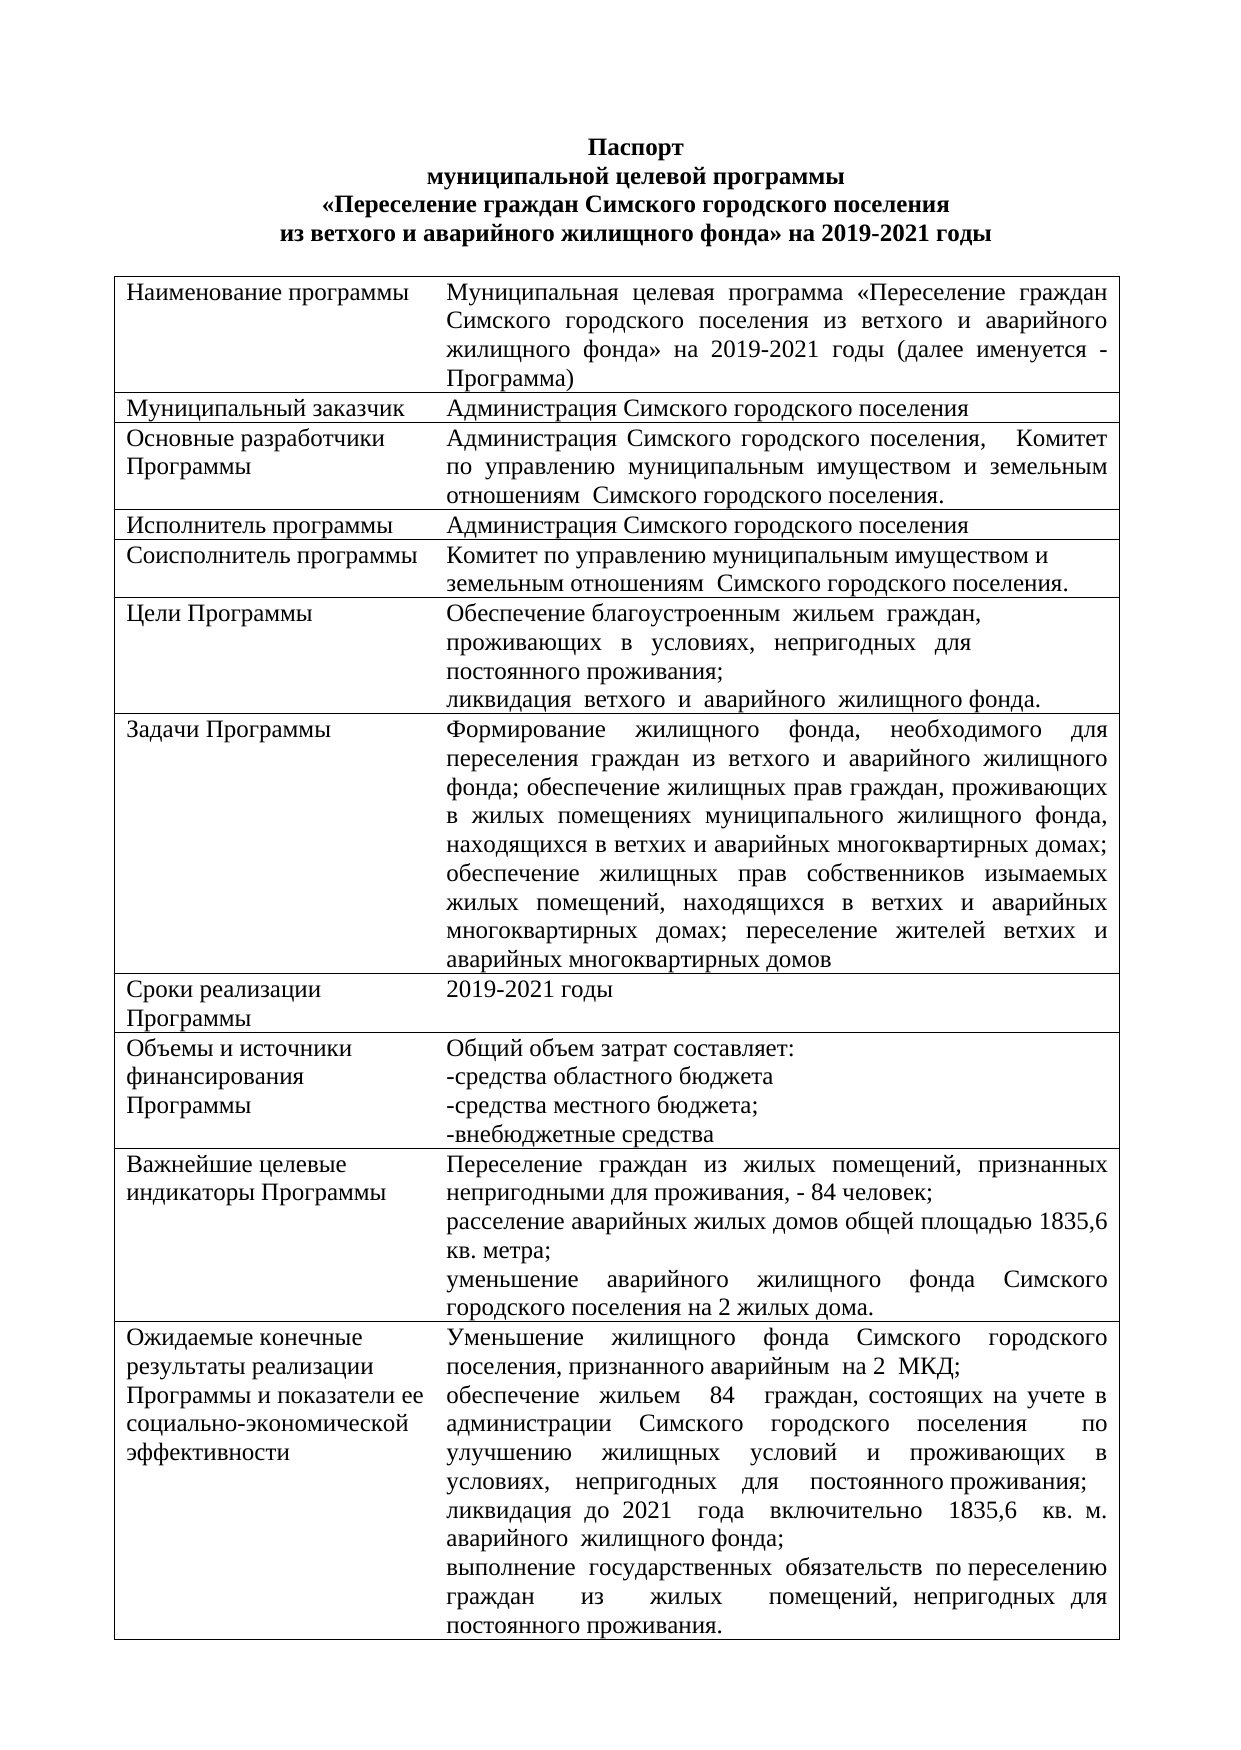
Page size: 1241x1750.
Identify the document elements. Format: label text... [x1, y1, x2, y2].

table_cell Сроки реализации Программы [115, 974, 435, 1032]
table_cell Соисполнитель программы [115, 540, 435, 597]
table_cell Общий объем затрат составляет: -средства областного бюджета -средства местного бюджета; -внебюджетные средства [435, 1033, 1119, 1148]
table_cell Формирование жилищного фонда, необходимого для переселения граждан из ветхого и аварийного жилищного фонда; обеспечение жилищных прав граждан, проживающих в жилых помещениях муниципального жилищного фонда, находящихся в ветхих и аварийных многоквартирных домах; обеспечение жилищных прав собственников изымаемых жилых помещений, находящихся в ветхих и аварийных многоквартирных домах; переселение жителей ветхих и аварийных многоквартирных домов [435, 714, 1119, 973]
table_cell Цели Программы [115, 598, 435, 713]
table_cell Исполнитель программы [115, 510, 435, 539]
table_cell Объемы и источники финансирования Программы [115, 1033, 435, 1148]
table_cell Важнейшие целевые индикаторы Программы [115, 1149, 435, 1321]
table_cell Задачи Программы [115, 714, 435, 973]
text Паспорт муниципальной целевой программы «Переселение граждан Симского городского поселения [114, 132, 1157, 218]
table_cell Уменьшение жилищного фонда Симского городского поселения, признанного аварийным на 2 МКД; обеспечение жильем 84 граждан, состоящих на учете в администрации Симского городского поселения по улучшению жилищных условий и проживающих в условиях, непригодных для постоянного проживания; ликвидация до 2021 года включительно 1835,6 кв. м. аварийного жилищного фонда; выполнение государственных обязательств по переселению граждан из жилых помещений, непригодных для постоянного проживания. [435, 1322, 1119, 1638]
table_cell Администрация Симского городского поселения [435, 510, 1119, 539]
table_header Муниципальная целевая программа «Переселение граждан Симского городского поселения из ветхого и аварийного жилищного фонда» на 2019-2021 годы (далее именуется - Программа) [435, 277, 1119, 392]
table_cell Администрация Симского городского поселения [435, 393, 1119, 422]
table_cell Администрация Симского городского поселения, Комитет по управлению муниципальным имуществом и земельным отношениям Симского городского поселения. [435, 423, 1119, 509]
table_cell Комитет по управлению муниципальным имуществом и земельным отношениям Симского городского поселения. [435, 540, 1119, 597]
table_cell 2019-2021 годы [435, 974, 1119, 1032]
table_cell Переселение граждан из жилых помещений, признанных непригодными для проживания, - 84 человек; расселение аварийных жилых домов общей площадью 1835,6 кв. метра; уменьшение аварийного жилищного фонда Симского городского поселения на 2 жилых дома. [435, 1149, 1119, 1321]
table_cell Обеспечение благоустроенным жильем граждан, проживающих в условиях, непригодных для постоянного проживания; ликвидация ветхого и аварийного жилищного фонда. [435, 598, 1119, 713]
table_cell Основные разработчики Программы [115, 423, 435, 509]
table_cell Ожидаемые конечные результаты реализации Программы и показатели ее социально-экономической эффективности [115, 1322, 435, 1638]
text из ветхого и аварийного жилищного фонда» на 2019-2021 годы [114, 218, 1157, 247]
table_header Наименование программы [115, 277, 435, 392]
table_cell Муниципальный заказчик [115, 393, 435, 422]
